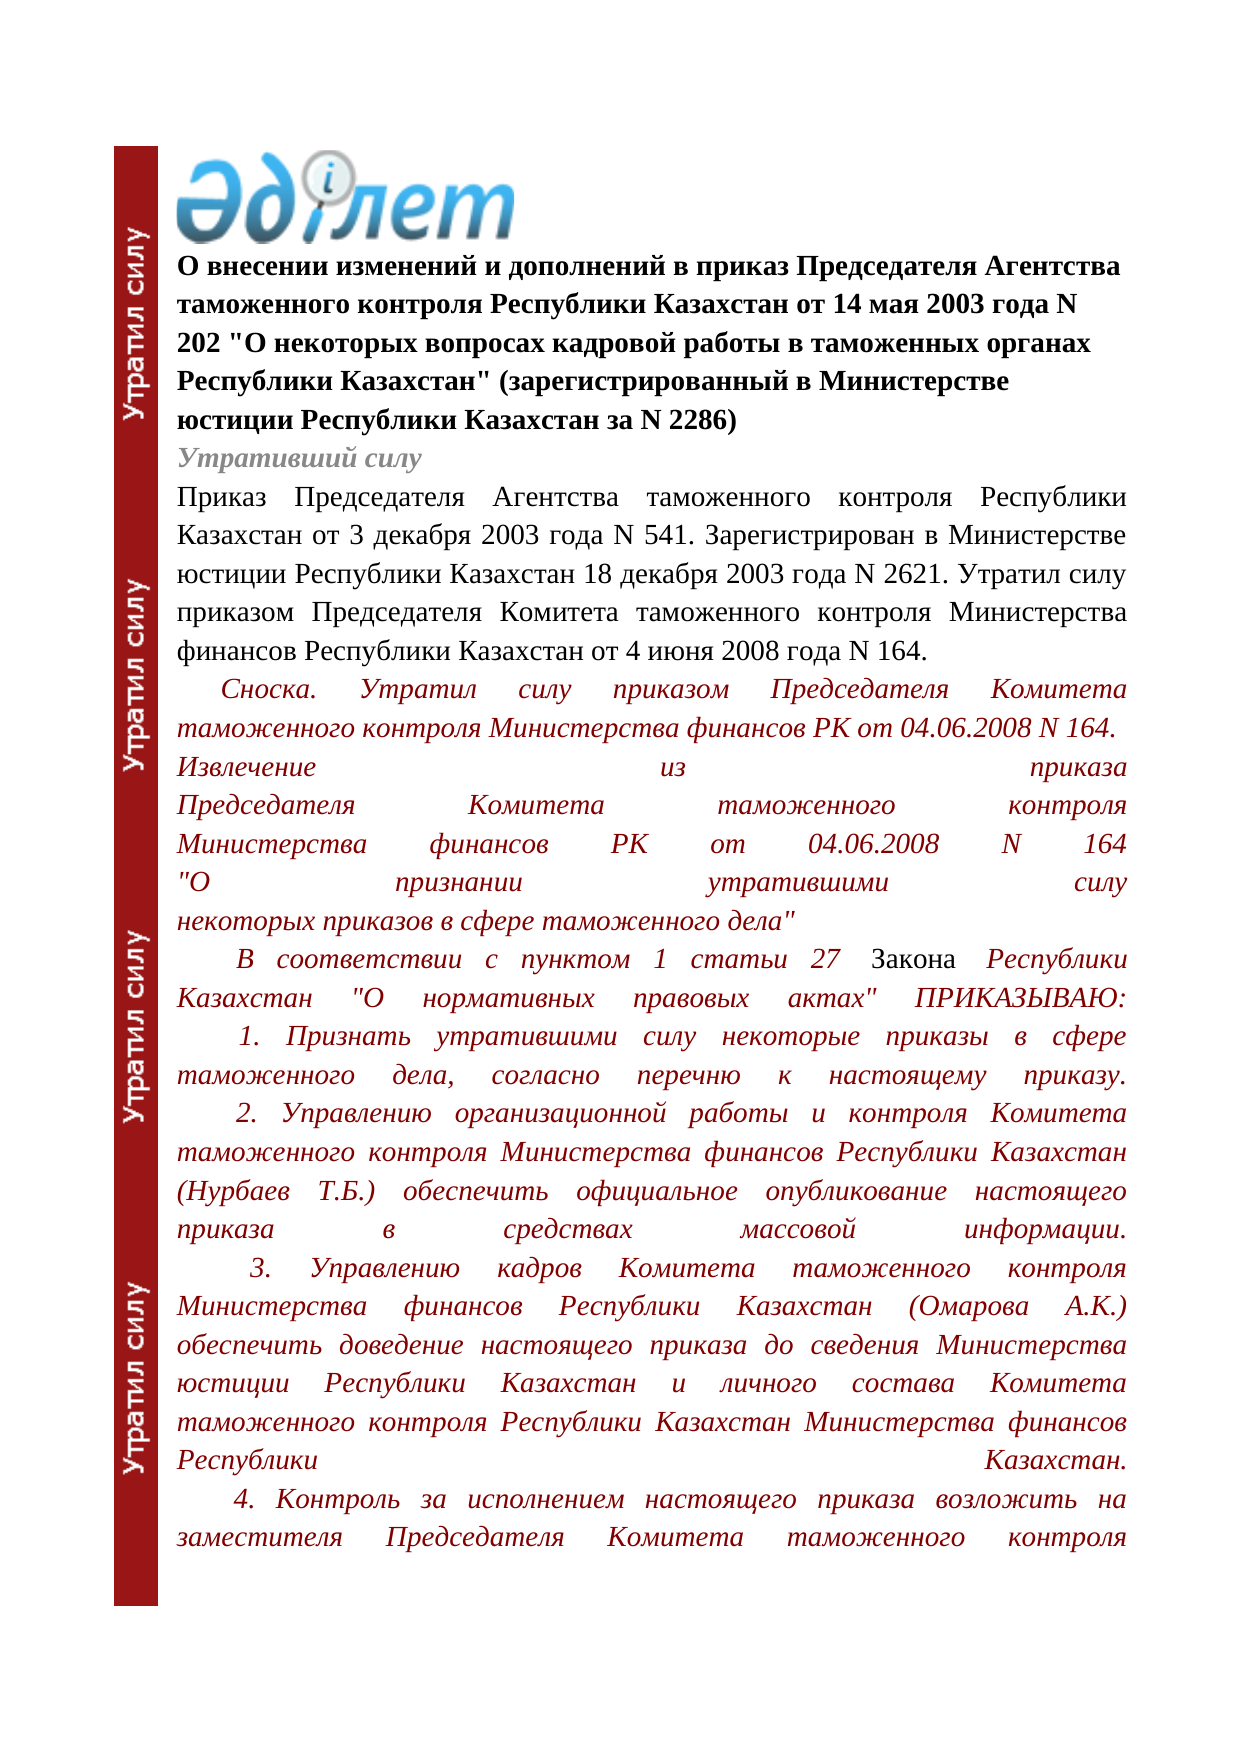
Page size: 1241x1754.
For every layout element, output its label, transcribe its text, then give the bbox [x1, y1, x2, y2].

text Сноска. Утратил силу приказом Председателя Комитета таможенного контроля Министерства финансов РК от 04.06.2008 N 164. [112, 672, 1128, 744]
text Утративший силу [112, 440, 1128, 474]
text О внесении изменений и дополнений в приказ Председателя Агентства таможенного контроля Республики Казахстан от 14 мая 2003 года N 202 "О некоторых вопросах кадровой работы в таможенных органах Республики Казахстан" (зарегистрированный в Министерстве юстиции Республики Казахстан за N 2286) [112, 248, 1128, 435]
text Извлечение из приказа Председателя Комитета таможенного контроля Министерства финансов РК от 04.06.2008 N 164 "О признании утратившими силу некоторых приказов в сфере таможенного дела" [112, 749, 1128, 936]
picture [114, 1553, 158, 1606]
picture [114, 667, 158, 672]
picture [114, 474, 158, 479]
picture [114, 146, 158, 248]
picture [114, 435, 158, 440]
text Приказ Председателя Агентства таможенного контроля Республики Казахстан от 3 декабря 2003 года N 541. Зарегистрирован в Министерстве юстиции Республики Казахстан 18 декабря 2003 года N 2621. Утратил силу приказом Председателя Комитета таможенного контроля Министерства финансов Республики Казахстан от 4 июня 2008 года N 164. [112, 479, 1128, 667]
picture [114, 744, 158, 749]
picture [176, 150, 515, 244]
picture [114, 936, 158, 941]
